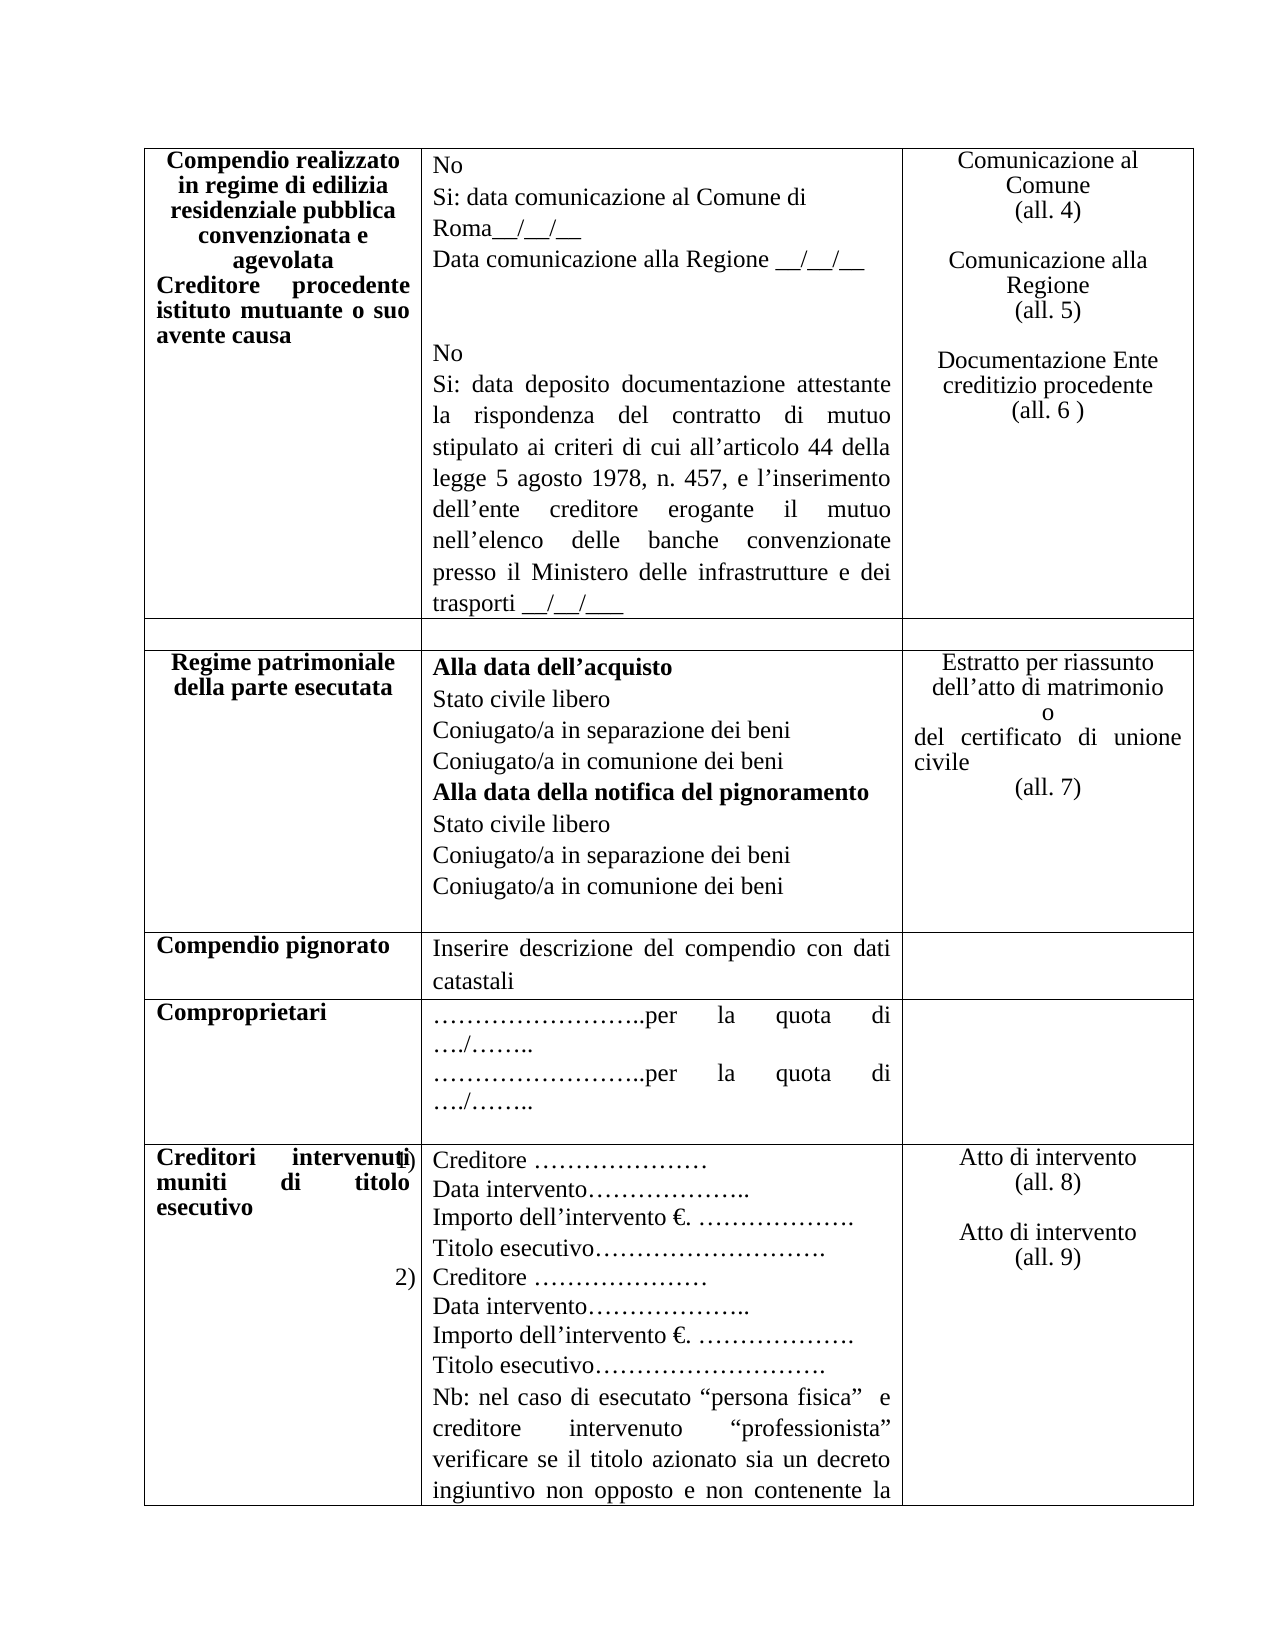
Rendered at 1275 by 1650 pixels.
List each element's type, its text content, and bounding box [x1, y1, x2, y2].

table_cell [145, 619, 421, 650]
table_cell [422, 1145, 902, 1505]
table_cell Regime patrimoniale della parte esecutata [145, 651, 421, 932]
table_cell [903, 1145, 1193, 1505]
table_cell Compendio realizzato in regime di edilizia residenziale pubblica convenzionata e agevolata Creditore procedente istituto mutuante o suo avente causa [145, 149, 421, 617]
table_cell [422, 619, 902, 650]
table_cell No Si: data comunicazione al Comune di Roma__/__/__ Data comunicazione alla Regione __/__/__ No Si: data deposito documentazione attestante la rispondenza del contratto di mutuo stipulato ai criteri di cui all’articolo 44 della legge 5 agosto 1978, n. 457, e l’inserimento dell’ente creditore erogante il mutuo nell’elenco delle banche convenzionate presso il Ministero delle infrastrutture e dei trasporti __/__/___ [422, 149, 902, 617]
table_cell [903, 933, 1193, 999]
table_cell [903, 619, 1193, 650]
table_cell Comunicazione al Comune (all. 4) Comunicazione alla Regione (all. 5) Documentazione Ente creditizio procedente (all. 6 ) [903, 149, 1193, 617]
table_cell [903, 1000, 1193, 1144]
table_cell Inserire descrizione del compendio con dati catastali [422, 933, 902, 999]
table_cell ……………………..per la quota di …./…….. ……………………..per la quota di …./…….. [422, 1000, 902, 1144]
table_cell Compendio pignorato [145, 933, 421, 999]
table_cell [145, 1145, 421, 1505]
table_cell Estratto per riassunto dell’atto di matrimonio o del certificato di unione civile (all. 7) [903, 651, 1193, 932]
table_cell Alla data dell’acquisto Stato civile libero Coniugato/a in separazione dei beni Coniugato/a in comunione dei beni Alla data della notifica del pignoramento Stato civile libero Coniugato/a in separazione dei beni Coniugato/a in comunione dei beni [422, 651, 902, 932]
table_cell Comproprietari [145, 1000, 421, 1144]
